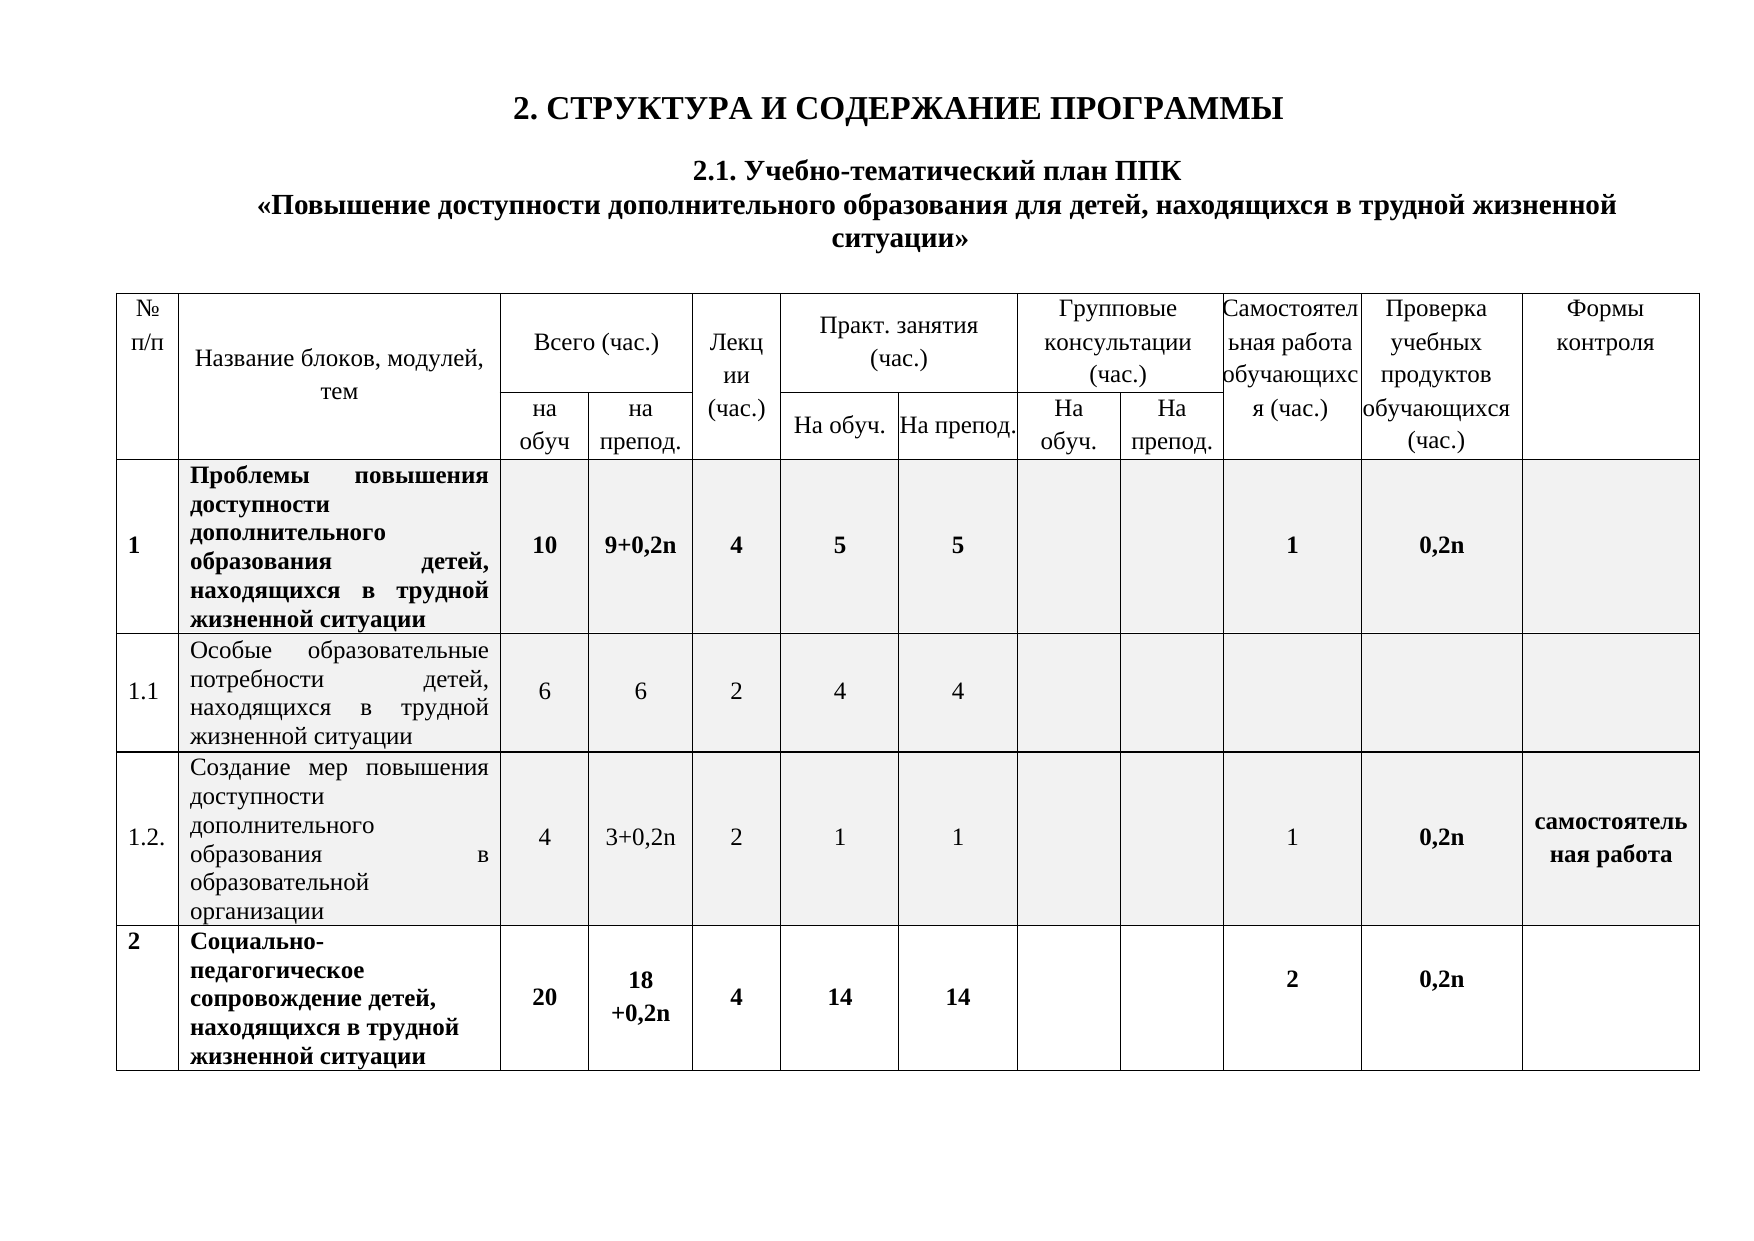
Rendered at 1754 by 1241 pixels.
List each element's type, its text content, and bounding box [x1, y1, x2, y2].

table_cell 0,2n [1362, 460, 1522, 632]
table_header Формы контроля [1523, 294, 1699, 459]
table_cell 2 [117, 926, 178, 1070]
table_cell [1018, 460, 1120, 632]
table_cell 1 [781, 753, 898, 925]
table_cell 0,2n [1362, 926, 1522, 1070]
table_cell [1121, 634, 1223, 751]
table_cell [1362, 634, 1522, 751]
table_cell [1121, 753, 1223, 925]
table_cell [1523, 460, 1699, 632]
table_cell 4 [781, 634, 898, 751]
table_cell 18+0,2n [589, 926, 692, 1070]
table_header Практ. занятия (час.) [781, 294, 1017, 392]
table_cell 4 [693, 926, 780, 1070]
text «Повышение доступности дополнительного образования для детей, находящихся в трудной жизненной ситуации» [135, 187, 1665, 254]
table_cell Проблемы повышения доступности дополнительного образования детей, находящихся в трудной жизненной ситуации [179, 460, 500, 632]
table_cell самостоятельная работа [1523, 753, 1699, 925]
table_cell [1224, 634, 1361, 751]
table_cell [1018, 634, 1120, 751]
table_cell 14 [899, 926, 1017, 1070]
table_cell 10 [501, 460, 588, 632]
table_cell 9+0,2n [589, 460, 692, 632]
table_header Всего (час.) [501, 294, 692, 392]
table_cell [1523, 634, 1699, 751]
text 2.1. Учебно-тематический план ППК [135, 153, 1665, 187]
table_cell 4 [693, 460, 780, 632]
table_cell Создание мер повышения доступности дополнительного образования в образовательной организации [179, 753, 500, 925]
table_cell 4 [899, 634, 1017, 751]
table_cell На препод. [899, 393, 1017, 459]
table_cell 5 [781, 460, 898, 632]
table_cell 1 [1224, 460, 1361, 632]
table_header Проверка учебных продуктов обучающихся (час.) [1362, 294, 1522, 459]
table_cell 2 [1224, 926, 1361, 1070]
table_cell 20 [501, 926, 588, 1070]
table_cell 6 [589, 634, 692, 751]
table_header Самостоятельная работа обучающихся (час.) [1224, 294, 1361, 459]
table_cell Особые образовательные потребности детей, находящихся в трудной жизненной ситуации [179, 634, 500, 751]
table_cell 5 [899, 460, 1017, 632]
table_header Лекции (час.) [693, 294, 780, 459]
table_cell 6 [501, 634, 588, 751]
table_cell 1.2. [117, 753, 178, 925]
table_cell [1018, 753, 1120, 925]
table_cell На обуч. [781, 393, 898, 459]
table_cell [1121, 926, 1223, 1070]
table_header № п/п [117, 294, 178, 459]
table_cell 2 [693, 634, 780, 751]
table_cell 2 [693, 753, 780, 925]
table_cell 14 [781, 926, 898, 1070]
table_cell 1 [117, 460, 178, 632]
table_cell На препод. [1121, 393, 1223, 459]
table_cell 1 [899, 753, 1017, 925]
table_cell 1 [1224, 753, 1361, 925]
table_cell на обуч [501, 393, 588, 459]
table_cell 0,2n [1362, 753, 1522, 925]
table_cell [1018, 926, 1120, 1070]
table_header Групповые консультации (час.) [1018, 294, 1223, 392]
table_cell 3+0,2n [589, 753, 692, 925]
table_cell Социально-педагогическое сопровождение детей, находящихся в трудной жизненной ситуации [179, 926, 500, 1070]
table_header Название блоков, модулей, тем [179, 294, 500, 459]
table_cell На обуч. [1018, 393, 1120, 459]
table_cell [1121, 460, 1223, 632]
table_cell 4 [501, 753, 588, 925]
table_cell [1523, 926, 1699, 1070]
text 2. Структура и содержание программы [131, 89, 1665, 127]
table_cell 1.1 [117, 634, 178, 751]
table_cell на препод. [589, 393, 692, 459]
